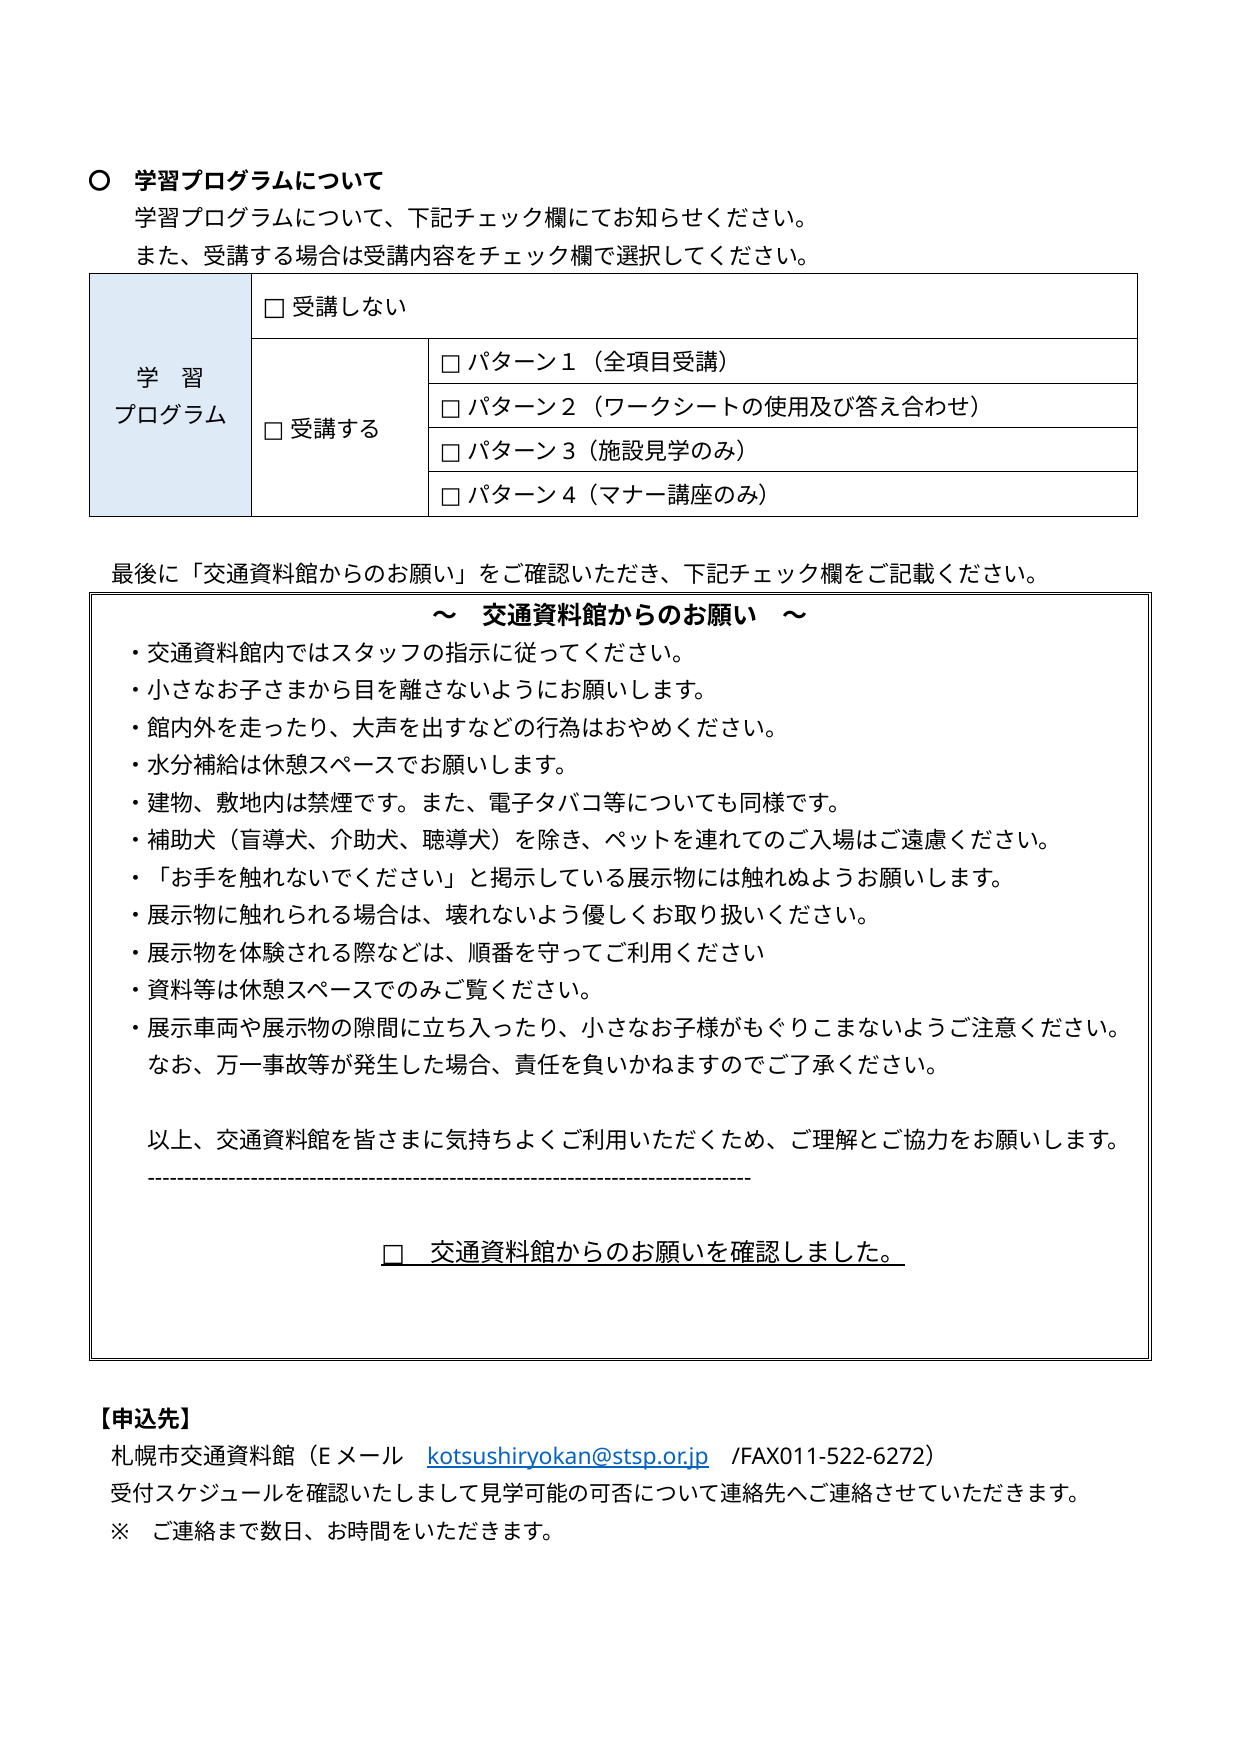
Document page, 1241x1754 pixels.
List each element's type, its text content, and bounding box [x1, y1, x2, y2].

text 札幌市交通資料館（Eメール kotsushiryokan@stsp.or.jp /FAX011-522-6272） [89, 1436, 1152, 1473]
text 最後に「交通資料館からのお願い」をご確認いただき、下記チェック欄をご記載ください。 [89, 554, 1152, 592]
text 学習プログラムについて、下記チェック欄にてお知らせください。 [89, 198, 1152, 236]
text 受付スケジュールを確認いたしまして見学可能の可否について連絡先へご連絡させていただきます。 [89, 1473, 1152, 1511]
table_header □ 受講しない [252, 274, 1137, 338]
text また、受講する場合は受講内容をチェック欄で選択してください。 [89, 236, 1152, 273]
text ※ ご連絡まで数日、お時間をいただきます。 [89, 1511, 1152, 1548]
table_cell □ 受講する [252, 339, 428, 516]
table_header ～ 交通資料館からのお願い ～ ・交通資料館内ではスタッフの指示に従ってください。 ・小さなお子さまから目を離さないようにお願いします。 ・館内外を走ったり、大声を出すなどの行為はおやめください。 ・水分補給は休憩スペースでお願いします。 ・建物、敷地内は禁煙です。また、電子タバコ等についても同様です。 ・補助犬（盲導犬、介助犬、聴導犬）を除き、ペットを連れてのご入場はご遠慮ください。 ・「お手を触れないでください」と掲示している展示物には触れぬようお願いします。 ・展示物に触れられる場合は、壊れないよう優しくお取り扱いください。 ・展示物を体験される際などは、順番を守ってご利用ください ・資料等は休憩スペースでのみご覧ください。 ・展示車両や展示物の隙間に立ち入ったり、小さなお子様がもぐりこまないようご注意ください。 なお、万一事故等が発生した場合、責任を負いかねますのでご了承ください。 以上、交通資料館を皆さまに気持ちよくご利用いただくため、ご理解とご協力をお願いします。 ---------------------------------------------------------------------------------- □ 交通資料館からのお願いを確認しました。 [92, 595, 1148, 1358]
text 〇 学習プログラムについて [89, 161, 1152, 198]
table_header 学 習 プログラム [90, 274, 251, 516]
table_cell □ パターン１（全項目受講） [429, 339, 1137, 382]
table_cell □ パターン3（施設見学のみ） [429, 428, 1137, 471]
table_cell □ パターン２（ワークシートの使用及び答え合わせ） [429, 384, 1137, 427]
text 【申込先】 [89, 1398, 1152, 1436]
table_cell □ パターン4（マナー講座のみ） [429, 472, 1137, 516]
